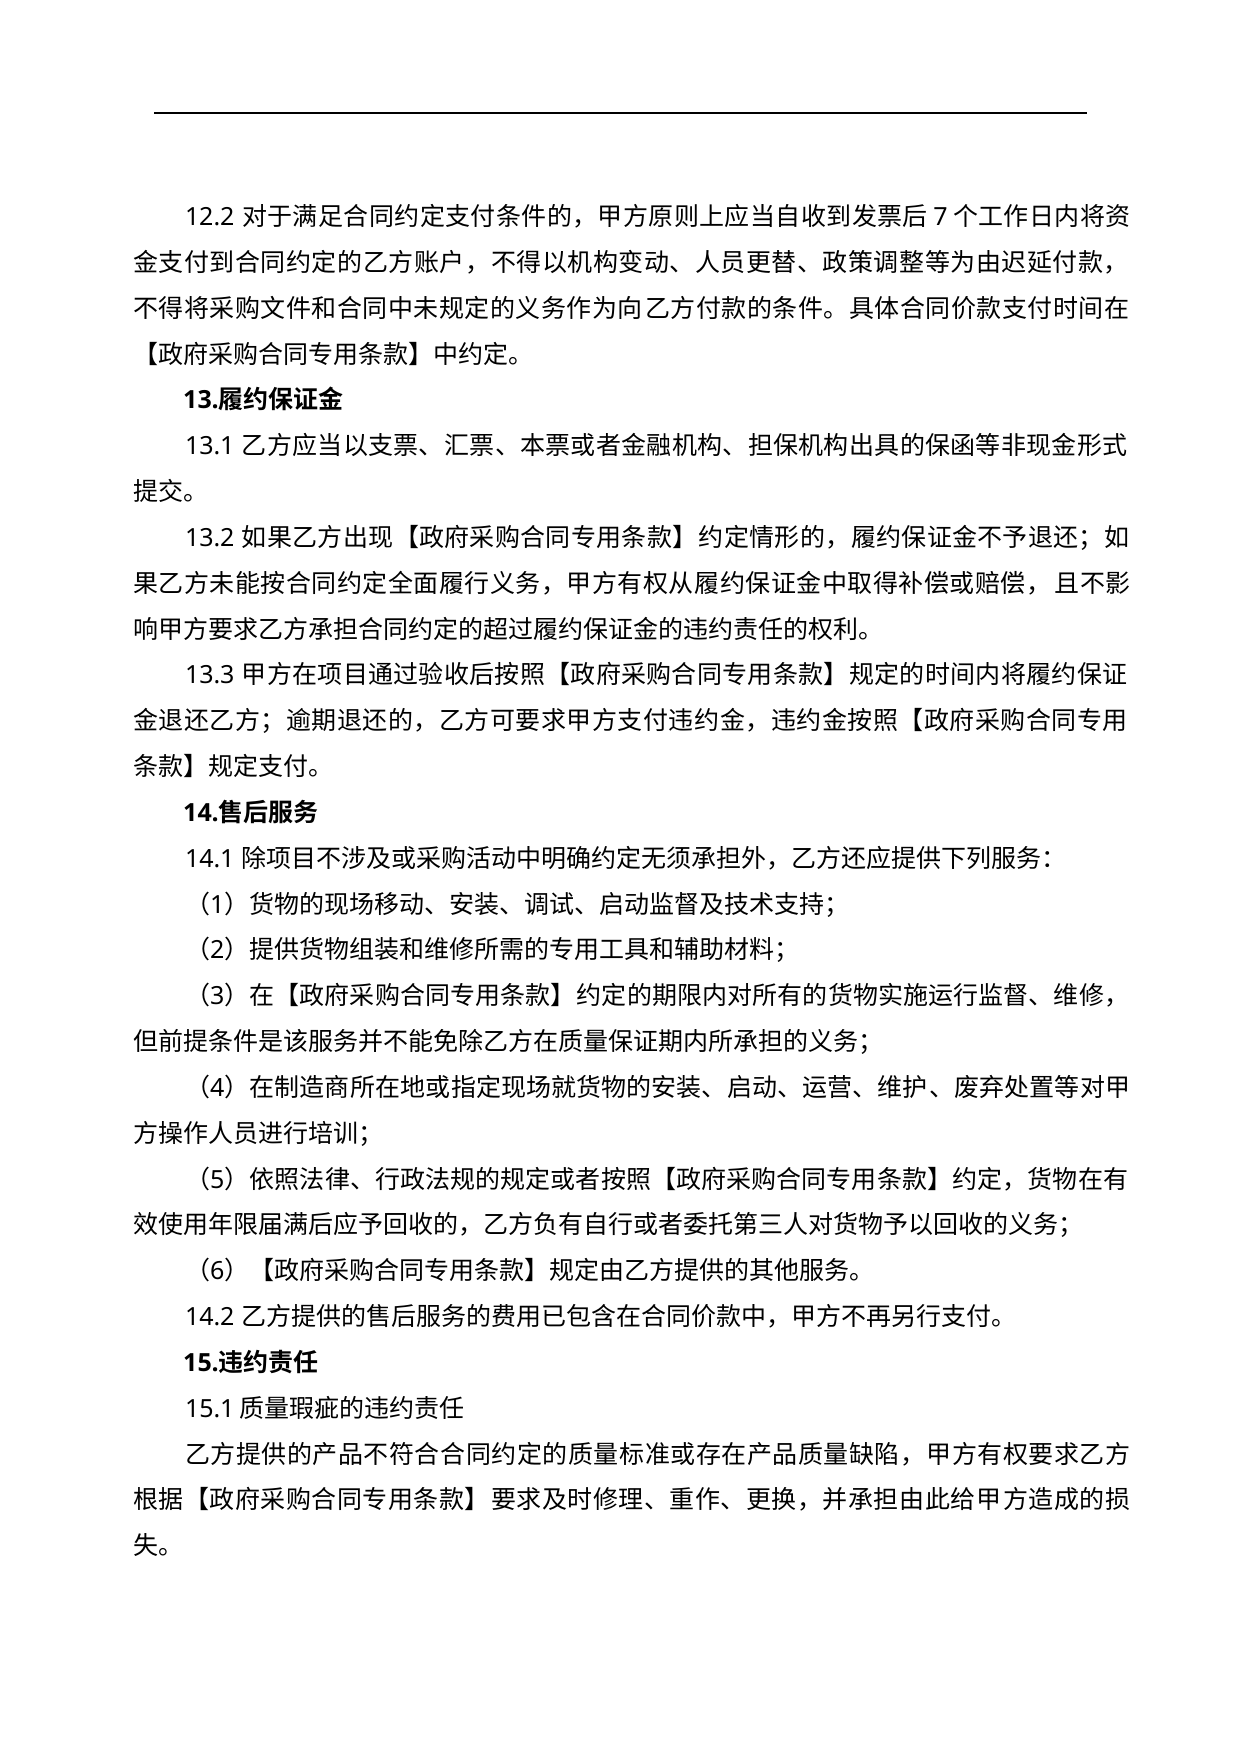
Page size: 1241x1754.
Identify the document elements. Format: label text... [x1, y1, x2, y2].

text 14.1 除项目不涉及或采购活动中明确约定无须承担外，乙方还应提供下列服务： [110, 831, 1130, 876]
text （3）在【政府采购合同专用条款】约定的期限内对所有的货物实施运行监督、维修，但前提条件是该服务并不能免除乙方在质量保证期内所承担的义务； [133, 968, 1130, 1060]
list 13.履约保证金 [133, 372, 1130, 418]
list 15.违约责任 [133, 1335, 1130, 1381]
text （6）【政府采购合同专用条款】规定由乙方提供的其他服务。 [110, 1243, 1130, 1289]
text （2）提供货物组装和维修所需的专用工具和辅助材料； [110, 922, 1130, 968]
text （4）在制造商所在地或指定现场就货物的安装、启动、运营、维护、废弃处置等对甲方操作人员进行培训； [133, 1060, 1130, 1151]
text 13.1 乙方应当以支票、汇票、本票或者金融机构、担保机构出具的保函等非现金形式提交。 [133, 418, 1130, 510]
text 13.2 如果乙方出现【政府采购合同专用条款】约定情形的，履约保证金不予退还；如果乙方未能按合同约定全面履行义务，甲方有权从履约保证金中取得补偿或赔偿，且不影响甲方要求乙方承担合同约定的超过履约保证金的违约责任的权利。 [133, 510, 1130, 647]
text 15.1质量瑕疵的违约责任 [110, 1381, 1130, 1426]
text 13.3 甲方在项目通过验收后按照【政府采购合同专用条款】规定的时间内将履约保证金退还乙方；逾期退还的，乙方可要求甲方支付违约金，违约金按照【政府采购合同专用条款】规定支付。 [133, 647, 1130, 785]
text 14.2 乙方提供的售后服务的费用已包含在合同价款中，甲方不再另行支付。 [110, 1289, 1130, 1335]
text 乙方提供的产品不符合合同约定的质量标准或存在产品质量缺陷，甲方有权要求乙方根据【政府采购合同专用条款】要求及时修理、重作、更换，并承担由此给甲方造成的损失。 [133, 1426, 1130, 1564]
text （1）货物的现场移动、安装、调试、启动监督及技术支持； [110, 876, 1130, 922]
list 14.售后服务 [133, 785, 1130, 831]
text 12.2 对于满足合同约定支付条件的，甲方原则上应当自收到发票后7个工作日内将资金支付到合同约定的乙方账户，不得以机构变动、人员更替、政策调整等为由迟延付款，不得将采购文件和合同中未规定的义务作为向乙方付款的条件。具体合同价款支付时间在【政府采购合同专用条款】中约定。 [133, 189, 1130, 372]
text （5）依照法律、行政法规的规定或者按照【政府采购合同专用条款】约定，货物在有效使用年限届满后应予回收的，乙方负有自行或者委托第三人对货物予以回收的义务； [133, 1151, 1130, 1243]
